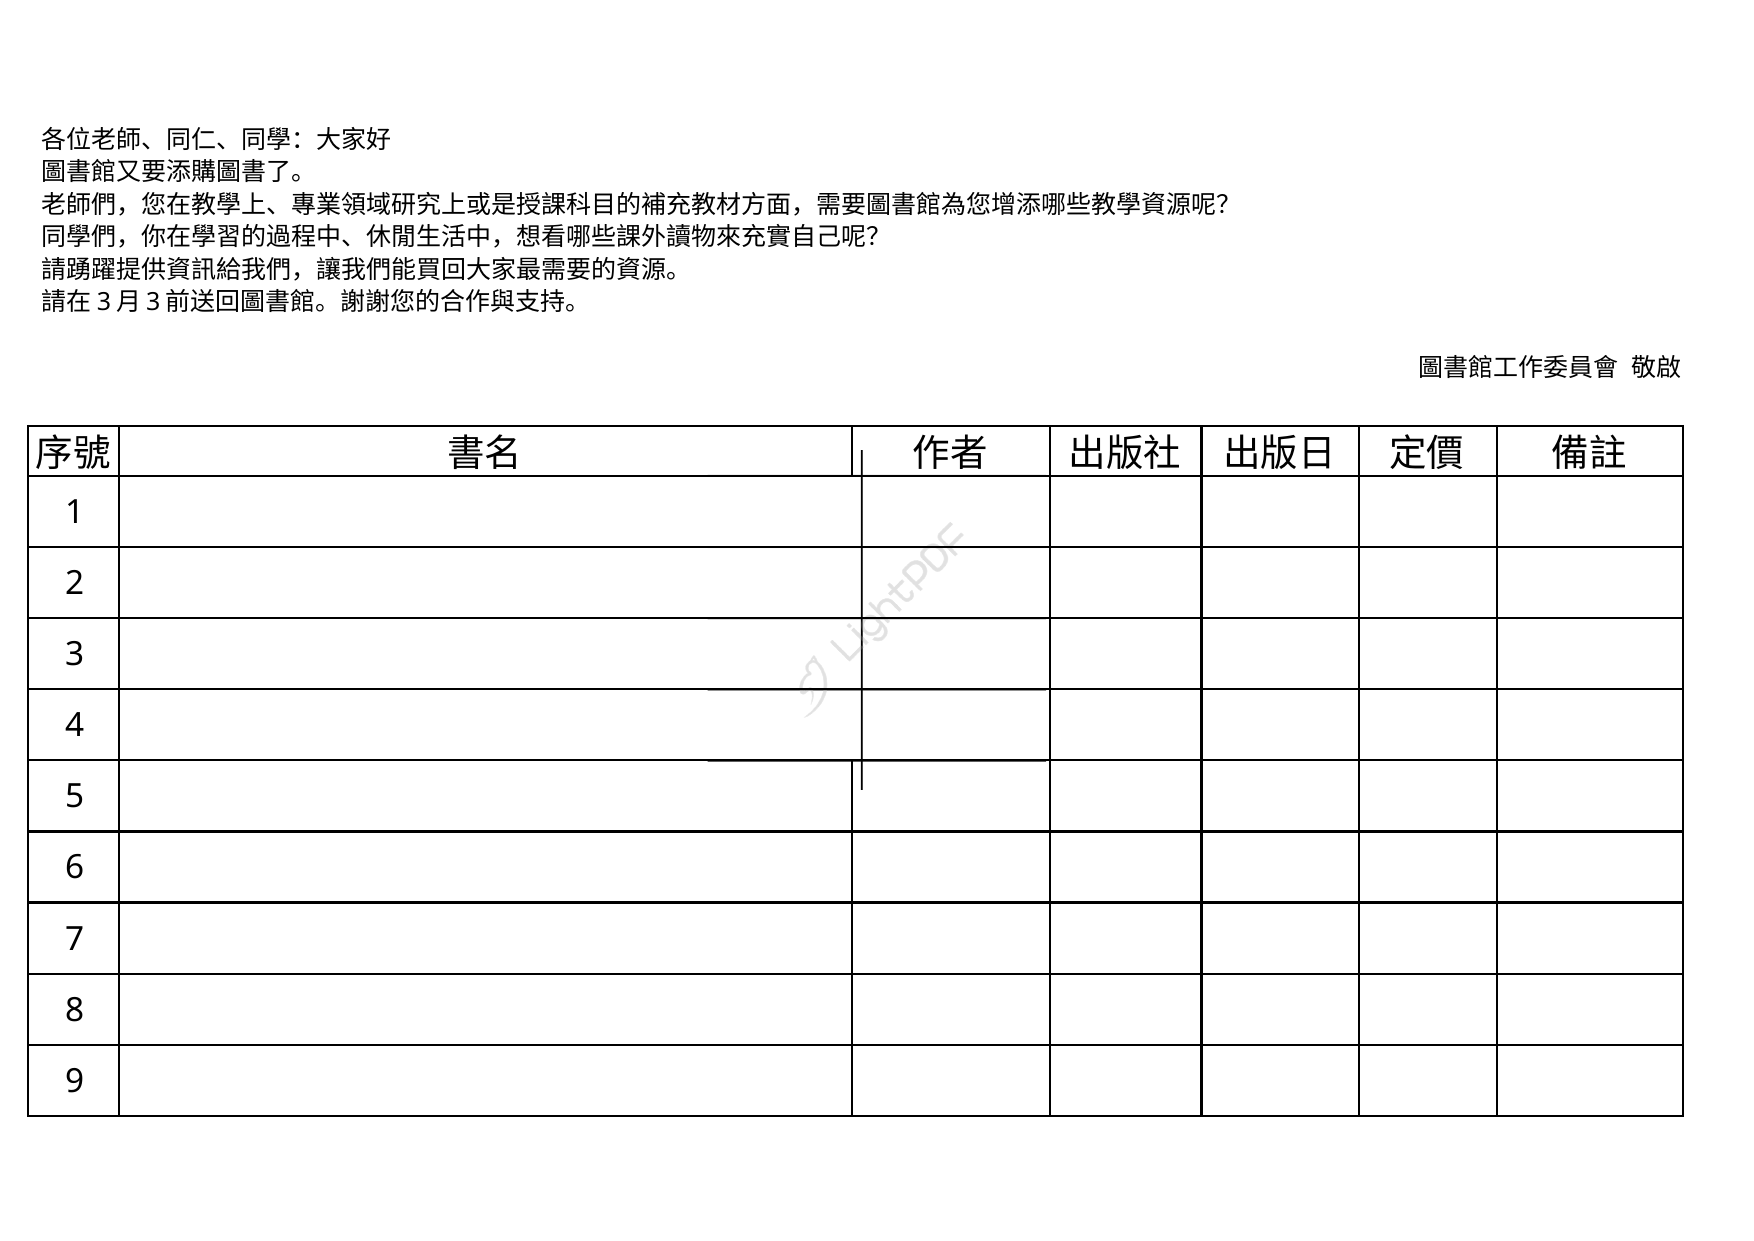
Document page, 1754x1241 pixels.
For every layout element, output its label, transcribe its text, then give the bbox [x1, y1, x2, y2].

table_cell [1498, 548, 1682, 617]
table_cell [1051, 833, 1200, 901]
table_cell [853, 833, 1049, 901]
table_cell [1498, 477, 1682, 546]
table_cell [1203, 619, 1358, 688]
table_cell [1360, 904, 1496, 972]
table_cell [852, 619, 1049, 688]
table_cell 5 [29, 761, 118, 830]
table_cell [120, 548, 852, 617]
table_cell [1498, 1046, 1682, 1114]
text 圖書館工作委員會 敬啟 [1418, 356, 1698, 381]
table_cell 7 [29, 904, 118, 972]
text 同學們，你在學習的過程中、休閒生活中，想看哪些課外讀物來充實自己呢？ [42, 226, 1698, 251]
table_cell [1360, 477, 1496, 546]
table_cell [852, 548, 1049, 617]
table_header 作者 [853, 427, 1049, 475]
table_cell [1203, 690, 1358, 759]
table_cell 2 [29, 548, 118, 617]
table_cell [1051, 690, 1200, 759]
table_cell [1498, 619, 1682, 688]
table_cell [120, 975, 851, 1043]
table_cell [853, 1046, 1049, 1114]
table_cell [1203, 904, 1358, 972]
table_cell [1051, 1046, 1200, 1114]
table_header 序號 [29, 427, 118, 475]
table_cell [852, 690, 1049, 759]
table_cell [1051, 619, 1200, 688]
table_cell [1498, 833, 1682, 901]
table_cell [1051, 904, 1200, 972]
table_cell [120, 690, 852, 759]
table_cell [1051, 975, 1200, 1043]
table_cell [1051, 548, 1200, 617]
table_header 定價 [1360, 427, 1496, 475]
table_cell [1498, 690, 1682, 759]
table_cell [1498, 761, 1682, 830]
table_cell [120, 619, 852, 688]
table_cell [1498, 904, 1682, 972]
table_cell [1498, 975, 1682, 1043]
table_cell [1360, 975, 1496, 1043]
table_header 出版社 [1051, 427, 1200, 475]
text 各位老師、同仁、同學：大家好 [42, 128, 1698, 153]
table_cell [1360, 619, 1496, 688]
table_cell [1203, 477, 1358, 546]
table_cell [120, 761, 851, 830]
table_cell [1360, 761, 1496, 830]
table_header 備註 [1498, 427, 1682, 475]
table_cell 9 [29, 1046, 118, 1114]
table_cell [120, 833, 851, 901]
table_header 出版日 [1203, 427, 1358, 475]
table_cell 6 [29, 833, 118, 901]
table_cell [1203, 548, 1358, 617]
text 請在3月3前送回圖書館。謝謝您的合作與支持。 [42, 291, 1698, 316]
table_cell [853, 975, 1049, 1043]
table_cell [120, 904, 851, 972]
table_cell [120, 477, 852, 546]
table_cell [1360, 833, 1496, 901]
table_cell [1051, 761, 1200, 830]
text 圖書館又要添購圖書了。 [42, 161, 1698, 186]
table_cell [1203, 975, 1358, 1043]
table_cell [1360, 548, 1496, 617]
table_cell [852, 477, 1049, 546]
table_cell [1360, 690, 1496, 759]
table_cell [853, 761, 1049, 830]
table_cell 8 [29, 975, 118, 1043]
table_cell 1 [29, 477, 118, 546]
table_cell [1051, 477, 1200, 546]
table_cell 4 [29, 690, 118, 759]
table_cell [853, 904, 1049, 972]
table_cell 3 [29, 619, 118, 688]
table_cell [1203, 761, 1358, 830]
table_cell [1203, 833, 1358, 901]
table_cell [1203, 1046, 1358, 1114]
text 請踴躍提供資訊給我們，讓我們能買回大家最需要的資源。 [42, 258, 1698, 283]
table_cell [1360, 1046, 1496, 1114]
table_header 書名 [120, 427, 851, 475]
table_cell [120, 1046, 851, 1114]
text 老師們，您在教學上、專業領域研究上或是授課科目的補充教材方面，需要圖書館為您增添哪些教學資源呢？ [42, 193, 1698, 218]
